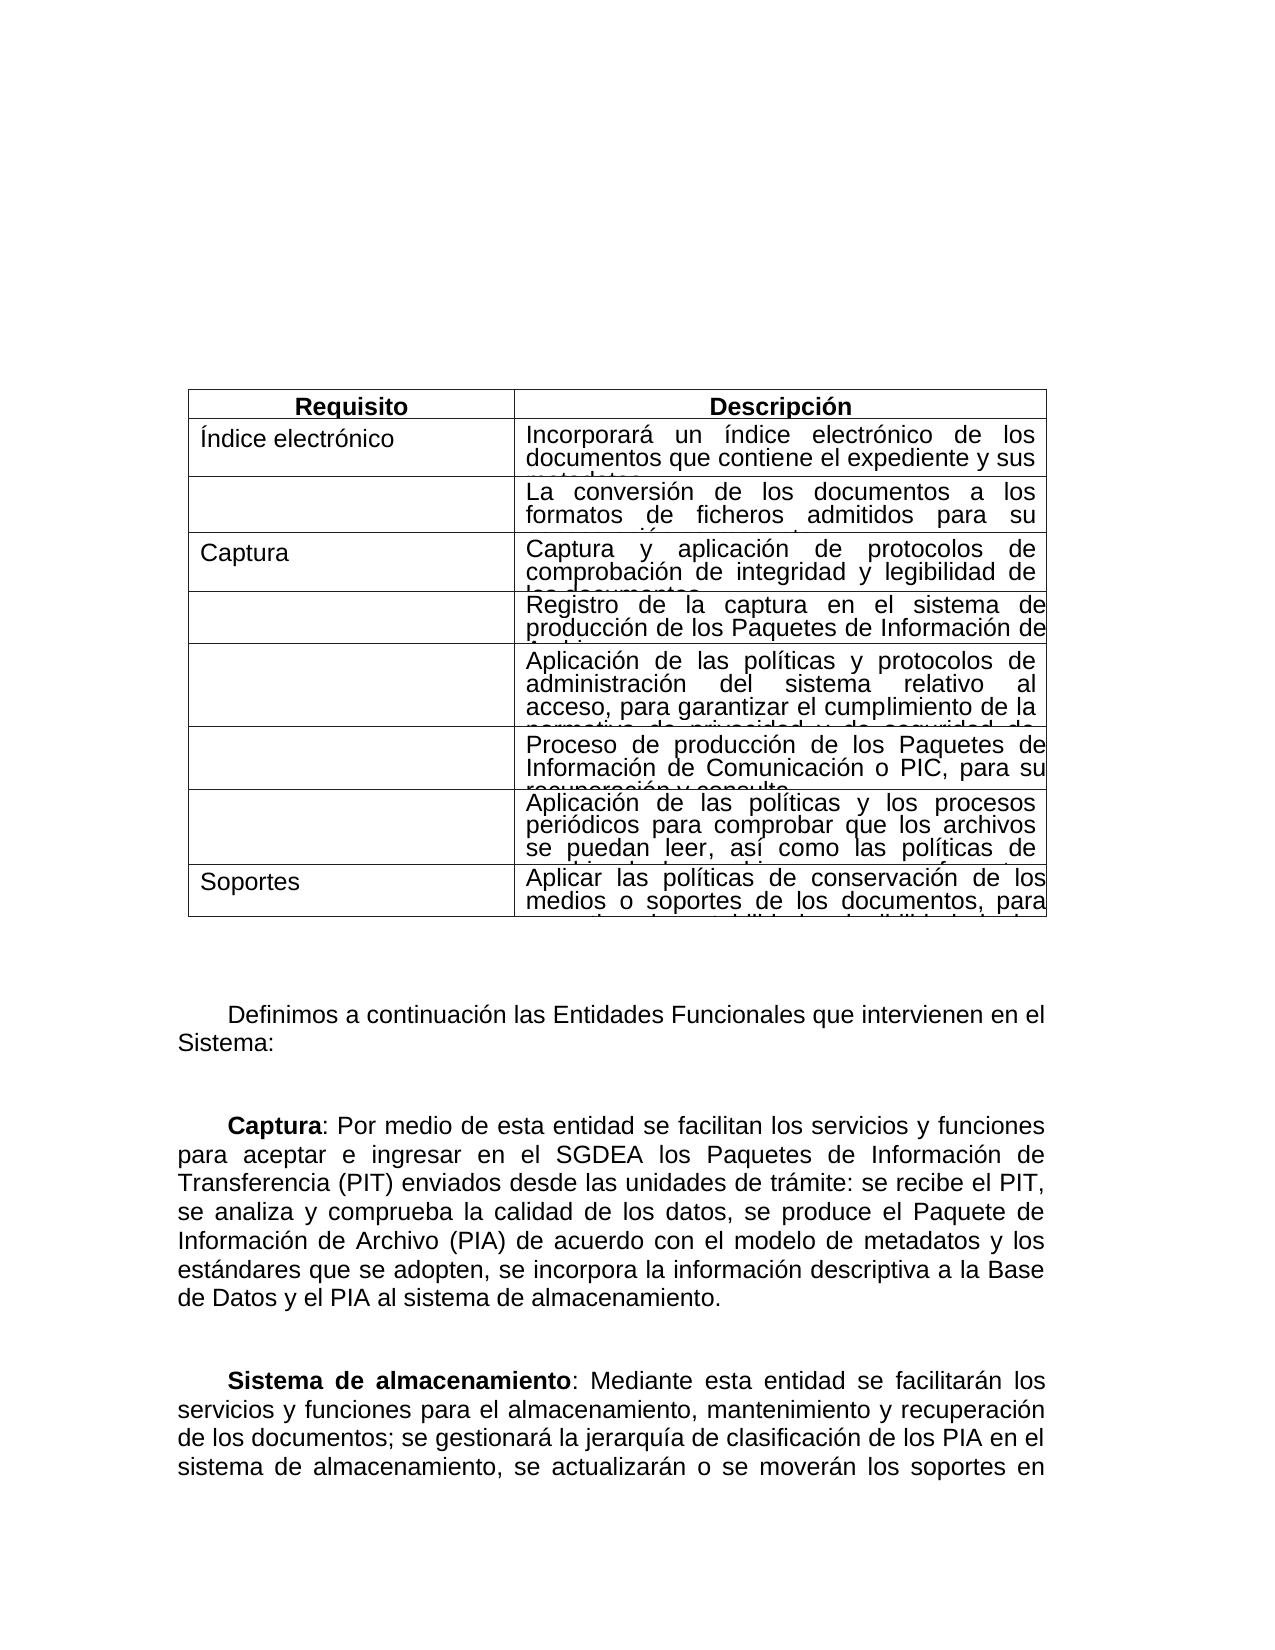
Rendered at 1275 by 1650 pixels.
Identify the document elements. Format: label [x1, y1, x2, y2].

table_cell [177, 148, 1046, 1481]
table_cell [1046, 148, 1052, 1481]
